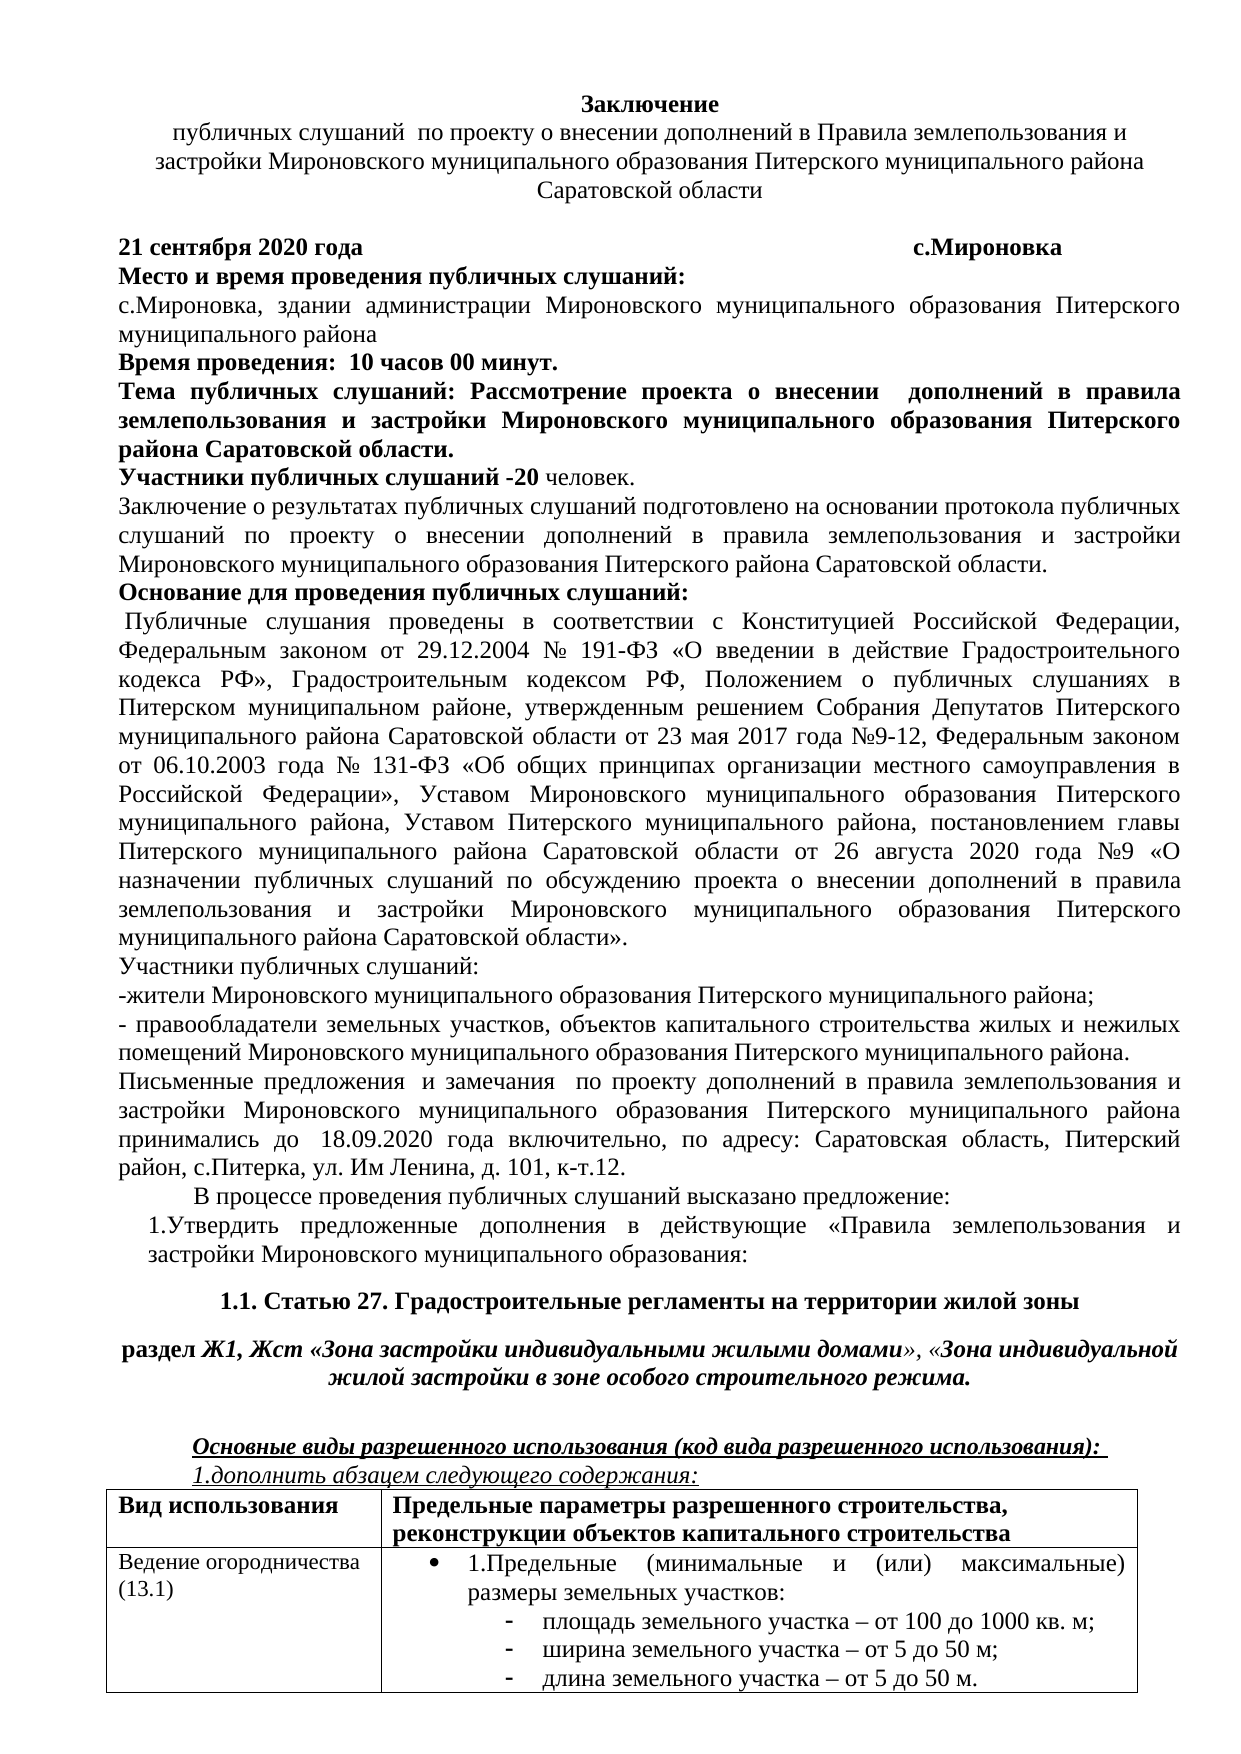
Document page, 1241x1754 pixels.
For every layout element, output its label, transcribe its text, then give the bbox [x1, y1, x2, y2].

text - правообладатели земельных участков, объектов капитального строительства жилых и нежилых помещений Мироновского муниципального образования Питерского муниципального района. [118, 1009, 1181, 1066]
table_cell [107, 1548, 381, 1692]
text Участники публичных слушаний: [118, 951, 1181, 980]
text Письменные предложения и замечания по проекту дополнений в правила землепользования и застройки Мироновского муниципального образования Питерского муниципального района принимались до 18.09.2020 года включительно, по адресу: Саратовская область, Питерский район, с.Питерка, ул. Им Ленина, д. 101, к-т.12. [118, 1066, 1181, 1181]
text Место и время проведения публичных слушаний: [118, 261, 1181, 290]
text -жители Мироновского муниципального образования Питерского муниципального района; [118, 980, 1181, 1009]
text Участники публичных слушаний -20 человек. [118, 462, 1181, 491]
text В процессе проведения публичных слушаний высказано предложение: [118, 1181, 1181, 1210]
text публичных слушаний по проекту о внесении дополнений в Правила землепользования и застройки Мироновского муниципального образования Питерского муниципального района [118, 117, 1181, 175]
text Тема публичных слушаний: Рассмотрение проекта о внесении дополнений в правила землепользования и застройки Мироновского муниципального образования Питерского района Саратовской области. [118, 376, 1181, 462]
text с.Мироновка, здании администрации Мироновского муниципального образования Питерского муниципального района [118, 290, 1181, 347]
text Заключение о результатах публичных слушаний подготовлено на основании протокола публичных слушаний по проекту о внесении дополнений в правила землепользования и застройки Мироновского муниципального образования Питерского района Саратовской области. [118, 491, 1181, 577]
text 1.дополнить абзацем следующего содержания: [118, 1460, 1181, 1489]
subtitle раздел Ж1, Жст «Зона застройки индивидуальными жилыми домами», «Зона индивидуальной жилой застройки в зоне особого строительного режима. [118, 1334, 1181, 1391]
text 1.Утвердить предложенные дополнения в действующие «Правила землепользования и застройки Мироновского муниципального образования: [148, 1210, 1181, 1267]
text Заключение [118, 89, 1181, 117]
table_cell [382, 1548, 1137, 1692]
table_header Предельные параметры разрешенного строительства, реконструкции объектов капитального строительства [382, 1490, 1137, 1547]
subtitle 1.1. Статью 27. Градостроительные регламенты на территории жилой зоны [118, 1286, 1181, 1315]
text Основные виды разрешенного использования (код вида разрешенного использования): [118, 1432, 1181, 1460]
text Время проведения: 10 часов 00 минут. [118, 347, 1181, 376]
text Публичные слушания проведены в соответствии с Конституцией Российской Федерации, Федеральным законом от 29.12.2004 № 191-ФЗ «О введении в действие Градостроительного кодекса РФ», Градостроительным кодексом РФ, Положением о публичных слушаниях в Питерском муниципальном районе, утвержденным решением Собрания Депутатов Питерского муниципального района Саратовской области от 23 мая 2017 года №9-12, Федеральным законом от 06.10.2003 года № 131-ФЗ «Об общих принципах организации местного самоуправления в Российской Федерации», Уставом Мироновского муниципального образования Питерского муниципального района, Уставом Питерского муниципального района, постановлением главы Питерского муниципального района Саратовской области от 26 августа 2020 года №9 «О назначении публичных слушаний по обсуждению проекта о внесении дополнений в правила землепользования и застройки Мироновского муниципального образования Питерского муниципального района Саратовской области». [118, 606, 1181, 951]
text Саратовской области [118, 175, 1181, 204]
table_header Вид использования [107, 1490, 381, 1547]
text 21 сентября 2020 года с.Мироновка [118, 232, 1181, 261]
text Основание для проведения публичных слушаний: [118, 577, 1181, 606]
